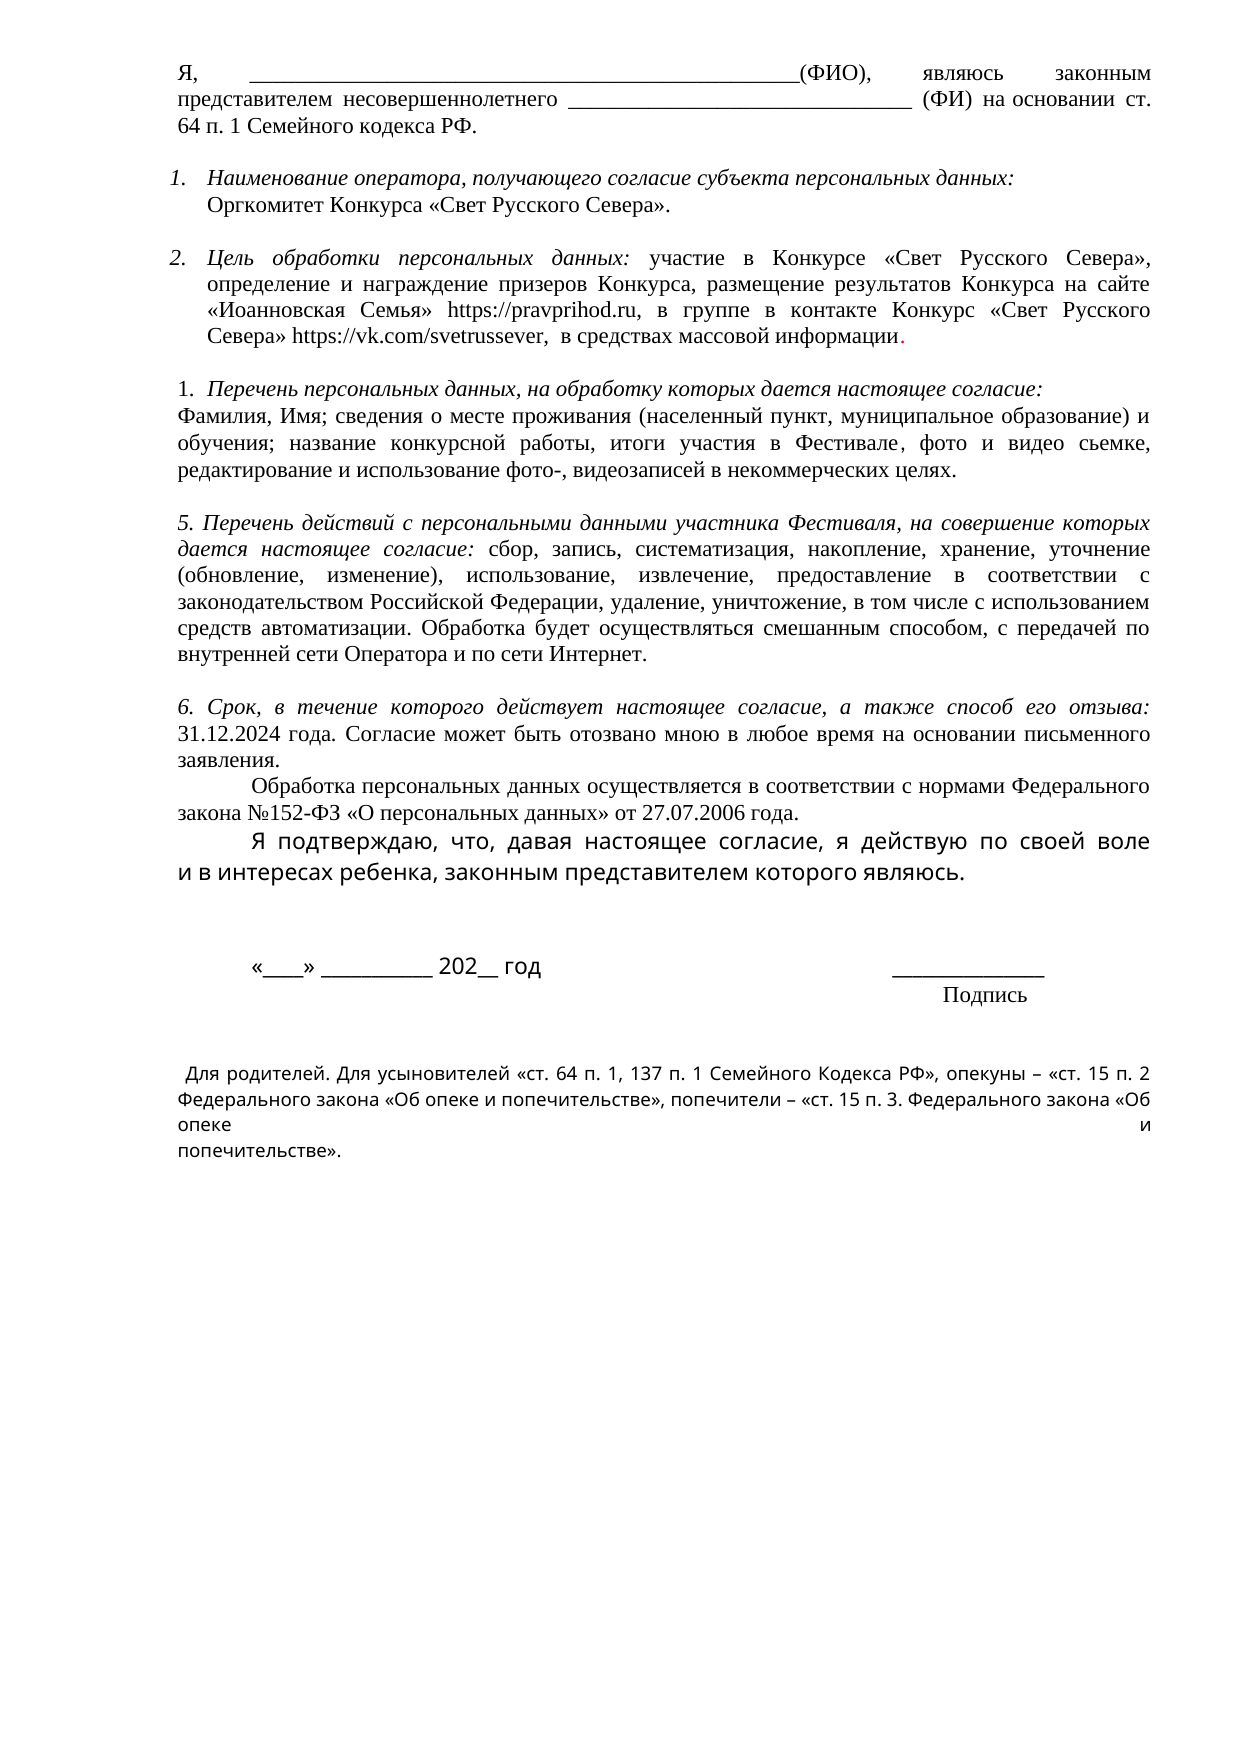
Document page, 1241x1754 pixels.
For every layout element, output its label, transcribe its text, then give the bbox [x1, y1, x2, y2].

text Для родителей. Для усыновителей «ст. 64 п. 1, 137 п. 1 Семейного Кодекса РФ», опекуны – «ст. 15 п. 2 Федерального закона «Об опеке и попечительстве», попечители – «ст. 15 п. 3. Федерального закона «Об опеке и попечительстве». [177, 1060, 1152, 1162]
text Фамилия, Имя; сведения о месте проживания (населенный пункт, муниципальное образование) и обучения; название конкурсной работы, итоги участия в Фестивале, фото и видео сьемке, редактирование и использование фото-, видеозаписей в некоммерческих целях. [177, 402, 1152, 482]
text 6. Срок, в течение которого действует настоящее согласие, а также способ его отзыва: 31.12.2024 года. Согласие может быть отозвано мною в любое время на основании письменного заявления. [177, 693, 1152, 772]
text Я подтверждаю, что, давая настоящее согласие, я действую по своей воле и в интересах ребенка, законным представителем которого являюсь. [177, 825, 1152, 887]
text 5. Перечень действий с персональными данными участника Фестиваля, на совершение которых дается настоящее согласие: сбор, запись, систематизация, накопление, хранение, уточнение (обновление, изменение), использование, извлечение, предоставление в соответствии с законодательством Российской Федерации, удаление, уничтожение, в том числе с использованием средств автоматизации. Обработка будет осуществляться смешанным способом, с передачей по внутренней сети Оператора и по сети Интернет. [177, 509, 1152, 667]
text Подпись [177, 981, 1152, 1008]
list Наименование оператора, получающего согласие субъекта персональных данных: [169, 164, 1152, 191]
text Я, ________________________________________________(ФИО), являюсь законным представителем несовершеннолетнего ______________________________ (ФИ) на основании ст. 64 п. 1 Семейного кодекса РФ. [177, 59, 1152, 138]
text «____» ___________ 202__ год _______________ [177, 950, 1152, 981]
text Обработка персональных данных осуществляется в соответствии с нормами Федерального закона №152-ФЗ «О персональных данных» от 27.07.2006 года. [177, 772, 1152, 825]
text Оргкомитет Конкурса «Свет Русского Севера». [207, 191, 1152, 217]
list Цель обработки персональных данных: участие в Конкурсе «Свет Русского Севера», определение и награждение призеров Конкурса, размещение результатов Конкурса на сайте «Иоанновская Семья» https://pravprihod.ru, в группе в контакте Конкурс «Свет Русского Севера» https://vk.com/svetrussever, в средствах массовой информации. [169, 243, 1152, 349]
list Перечень персональных данных, на обработку которых дается настоящее согласие: [177, 375, 1152, 402]
